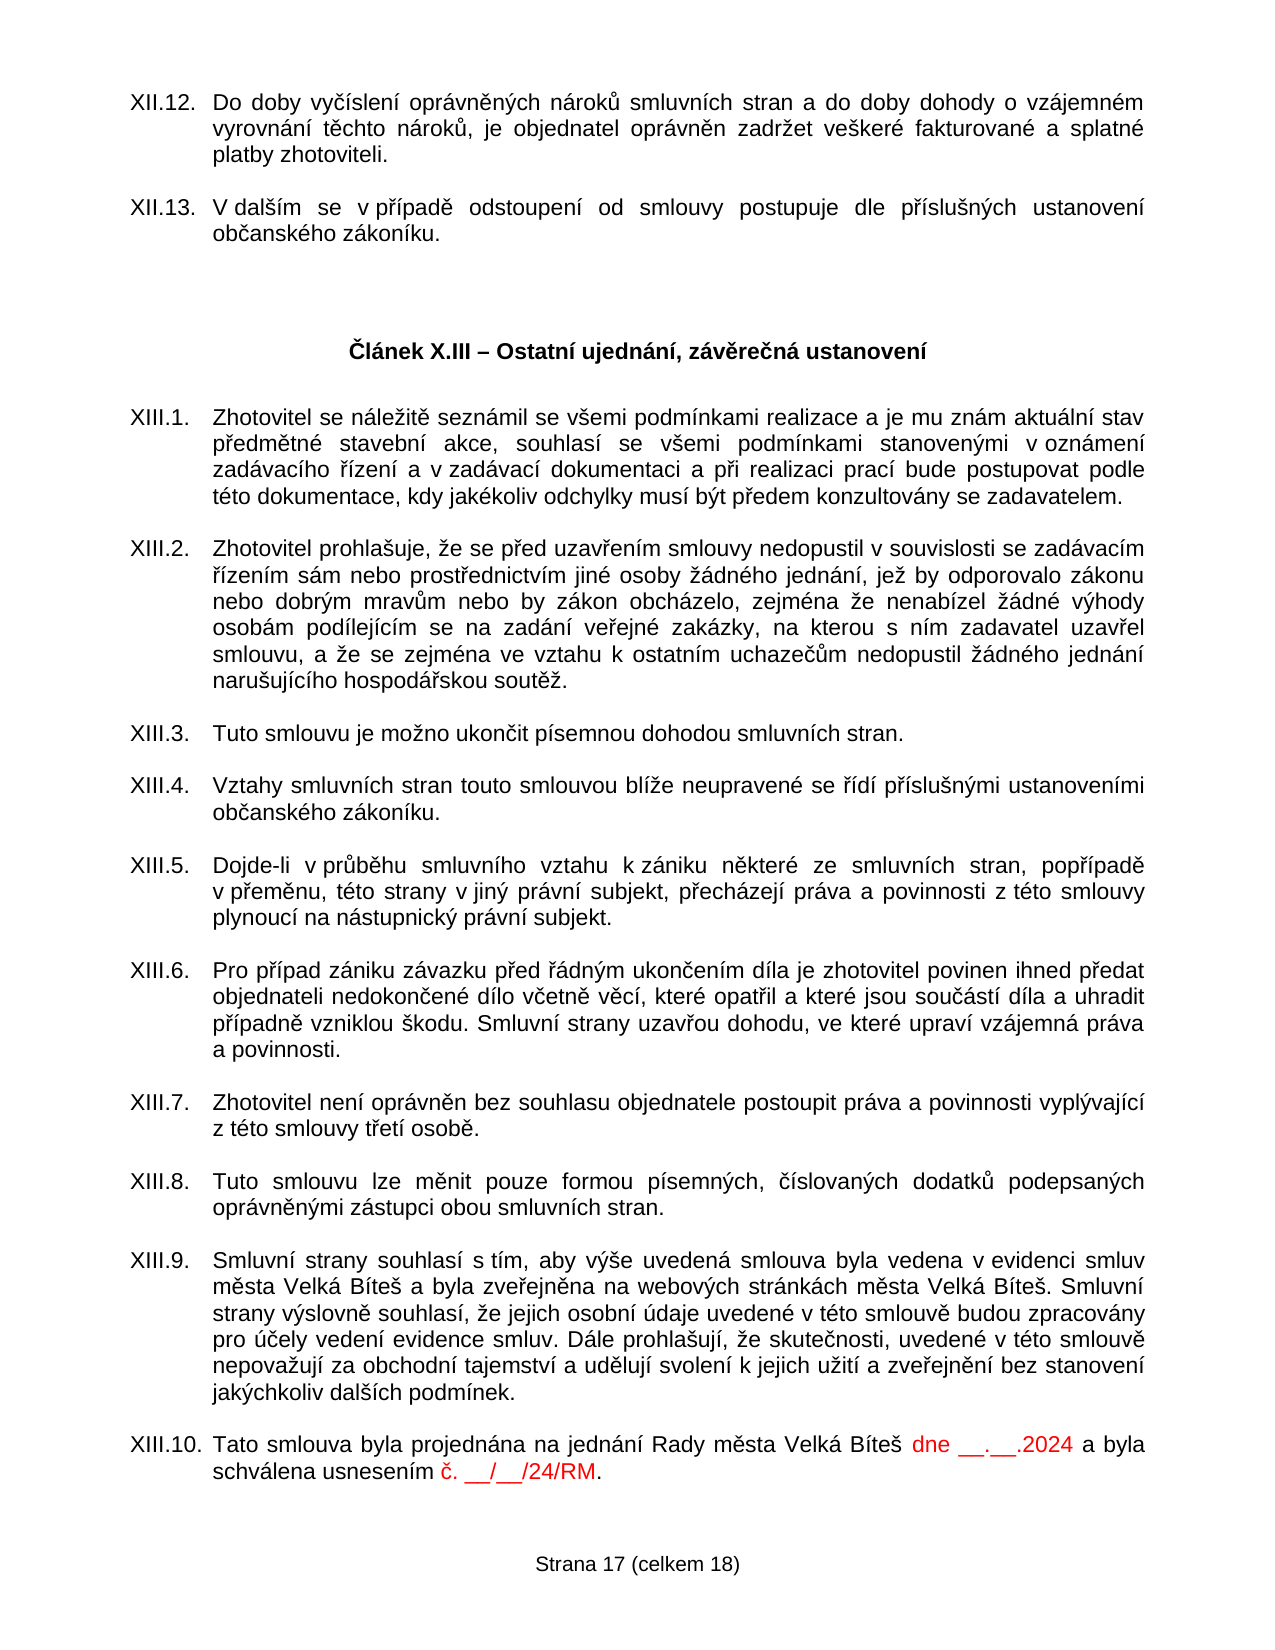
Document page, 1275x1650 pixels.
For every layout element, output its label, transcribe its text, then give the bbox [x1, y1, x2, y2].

list Zhotovitel prohlašuje, že se před uzavřením smlouvy nedopustil v souvislosti se zadávacím řízením sám nebo prostřednictvím jiné osoby žádného jednání, jež by odporovalo zákonu nebo dobrým mravům nebo by zákon obcházelo, zejména že nenabízel žádné výhody osobám podílejícím se na zadání veřejné zakázky, na kterou s ním zadavatel uzavřel smlouvu, a že se zejména ve vztahu k ostatním uchazečům nedopustil žádného jednání narušujícího hospodářskou soutěž. [130, 535, 1145, 693]
list Zhotovitel není oprávněn bez souhlasu objednatele postoupit práva a povinnosti vyplývající z této smlouvy třetí osobě. [130, 1089, 1145, 1141]
list Vztahy smluvních stran touto smlouvou blíže neupravené se řídí příslušnými ustanoveními občanského zákoníku. [130, 772, 1145, 825]
list V dalším se v případě odstoupení od smlouvy postupuje dle příslušných ustanovení občanského zákoníku. [130, 194, 1145, 247]
text Článek X.III – Ostatní ujednání, závěrečná ustanovení [130, 338, 1145, 365]
list Zhotovitel se náležitě seznámil se všemi podmínkami realizace a je mu znám aktuální stav předmětné stavební akce, souhlasí se všemi podmínkami stanovenými v oznámení zadávacího řízení a v zadávací dokumentaci a při realizaci prací bude postupovat podle této dokumentace, kdy jakékoliv odchylky musí být předem konzultovány se zadavatelem. [130, 403, 1145, 509]
list Pro případ zániku závazku před řádným ukončením díla je zhotovitel povinen ihned předat objednateli nedokončené dílo včetně věcí, které opatřil a které jsou součástí díla a uhradit případně vzniklou škodu. Smluvní strany uzavřou dohodu, ve které upraví vzájemná práva a povinnosti. [130, 957, 1145, 1062]
list Tuto smlouvu je možno ukončit písemnou dohodou smluvních stran. [130, 720, 1145, 746]
list Dojde-li v průběhu smluvního vztahu k zániku některé ze smluvních stran, popřípadě v přeměnu, této strany v jiný právní subjekt, přecházejí práva a povinnosti z této smlouvy plynoucí na nástupnický právní subjekt. [130, 852, 1145, 931]
list Tuto smlouvu lze měnit pouze formou písemných, číslovaných dodatků podepsaných oprávněnými zástupci obou smluvních stran. [130, 1168, 1145, 1221]
list Tato smlouva byla projednána na jednání Rady města Velká Bíteš dne __.__.2024 a byla schválena usnesením č. __/__/24/RM. [130, 1431, 1145, 1484]
list Smluvní strany souhlasí s tím, aby výše uvedená smlouva byla vedena v evidenci smluv města Velká Bíteš a byla zveřejněna na webových stránkách města Velká Bíteš. Smluvní strany výslovně souhlasí, že jejich osobní údaje uvedené v této smlouvě budou zpracovány pro účely vedení evidence smluv. Dále prohlašují, že skutečnosti, uvedené v této smlouvě nepovažují za obchodní tajemství a udělují svolení k jejich užití a zveřejnění bez stanovení jakýchkoliv dalších podmínek. [130, 1247, 1145, 1405]
list Do doby vyčíslení oprávněných nároků smluvních stran a do doby dohody o vzájemném vyrovnání těchto nároků, je objednatel oprávněn zadržet veškeré fakturované a splatné platby zhotoviteli. [130, 89, 1145, 168]
